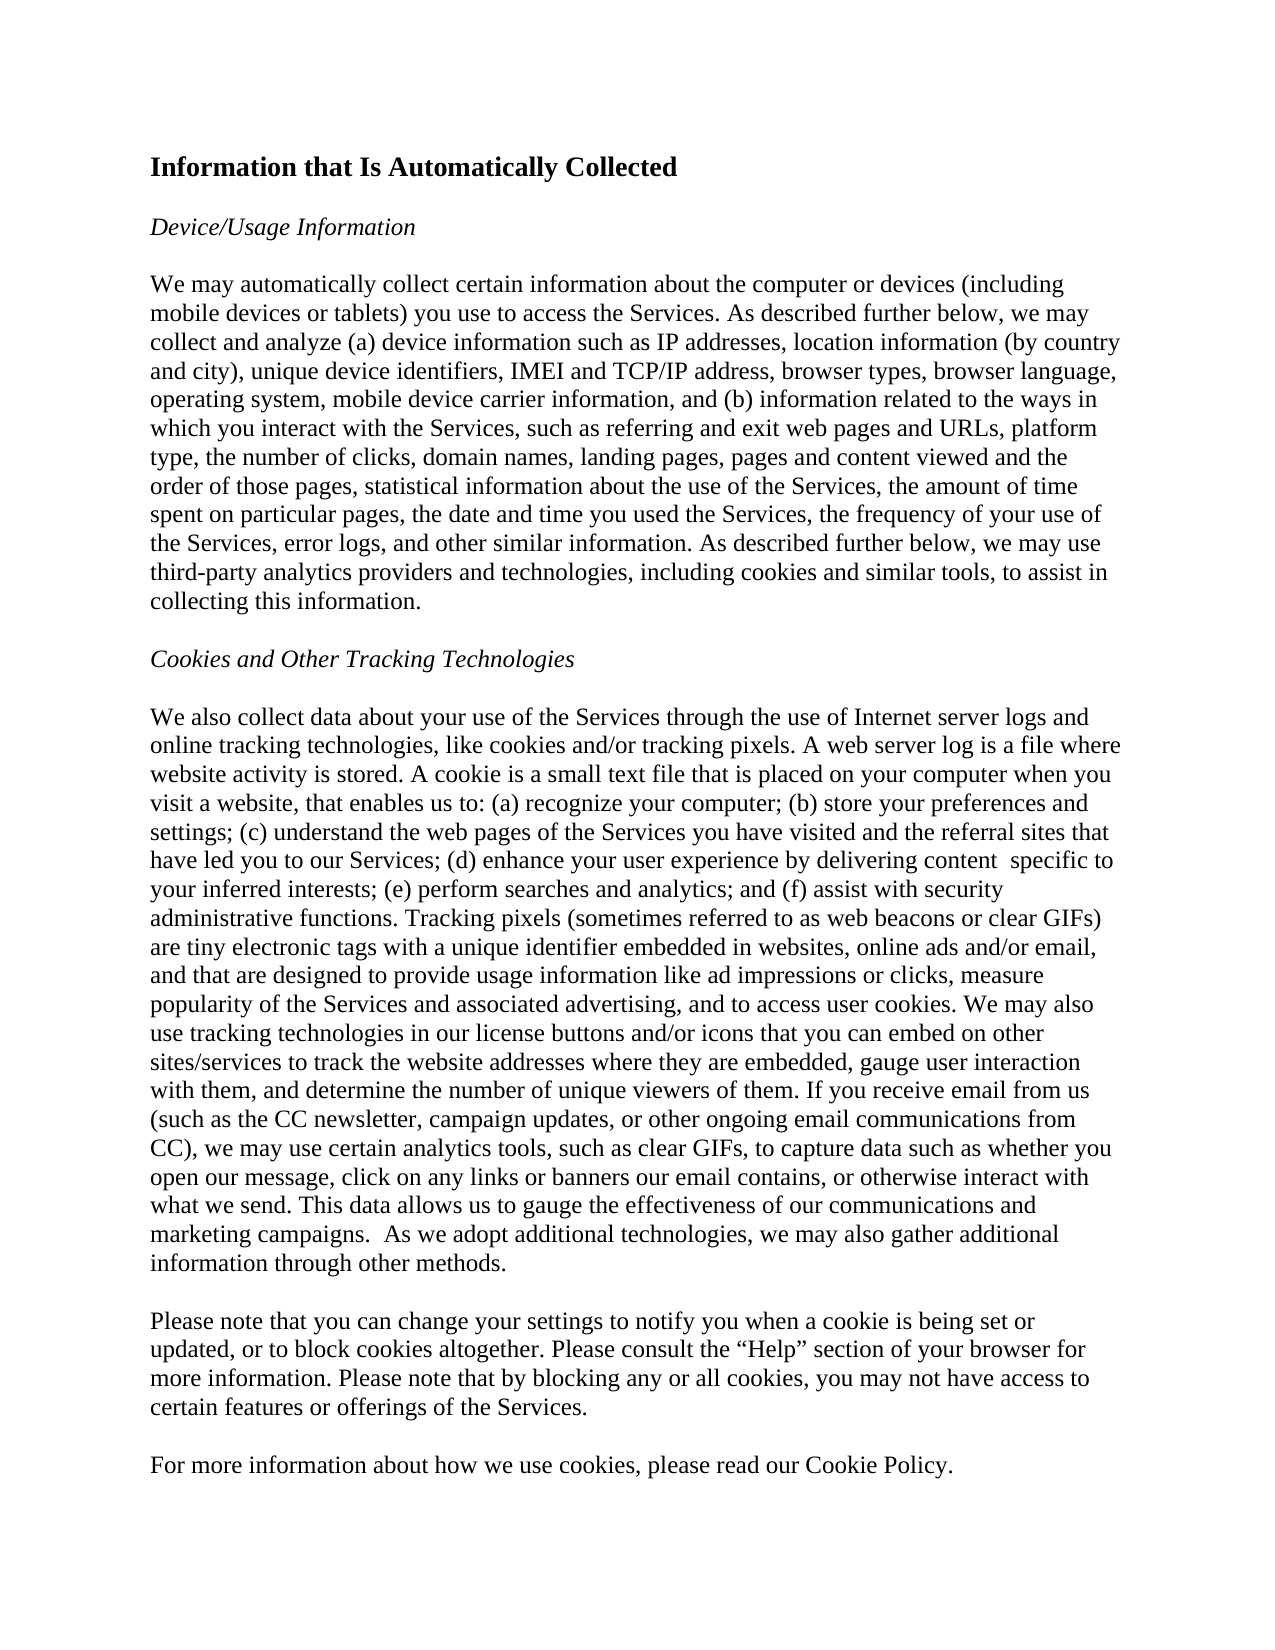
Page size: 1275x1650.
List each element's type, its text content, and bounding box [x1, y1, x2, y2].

text Cookies and Other Tracking Technologies [150, 644, 1125, 672]
text We may automatically collect certain information about the computer or devices (including mobile devices or tablets) you use to access the Services. As described further below, we may collect and analyze (a) device information such as IP addresses, location information (by country and city), unique device identifiers, IMEI and TCP/IP address, browser types, browser language, operating system, mobile device carrier information, and (b) information related to the ways in which you interact with the Services, such as referring and exit web pages and URLs, platform type, the number of clicks, domain names, landing pages, pages and content viewed and the order of those pages, statistical information about the use of the Services, the amount of time spent on particular pages, the date and time you used the Services, the frequency of your use of the Services, error logs, and other similar information. As described further below, we may use third-party analytics providers and technologies, including cookies and similar tools, to assist in collecting this information. [150, 269, 1125, 614]
text For more information about how we use cookies, please read our Cookie Policy. [150, 1450, 1125, 1479]
subtitle Information that Is Automatically Collected [150, 150, 1125, 182]
text Please note that you can change your settings to notify you when a cookie is being set or updated, or to block cookies altogether. Please consult the “Help” section of your browser for more information. Please note that by blocking any or all cookies, you may not have access to certain features or offerings of the Services. [150, 1306, 1125, 1421]
text Device/Usage Information [150, 212, 1125, 240]
text We also collect data about your use of the Services through the use of Internet server logs and online tracking technologies, like cookies and/or tracking pixels. A web server log is a file where website activity is stored. A cookie is a small text file that is placed on your computer when you visit a website, that enables us to: (a) recognize your computer; (b) store your preferences and settings; (c) understand the web pages of the Services you have visited and the referral sites that have led you to our Services; (d) enhance your user experience by delivering content specific to your inferred interests; (e) perform searches and analytics; and (f) assist with security administrative functions. Tracking pixels (sometimes referred to as web beacons or clear GIFs) are tiny electronic tags with a unique identifier embedded in websites, online ads and/or email, and that are designed to provide usage information like ad impressions or clicks, measure popularity of the Services and associated advertising, and to access user cookies. We may also use tracking technologies in our license buttons and/or icons that you can embed on other sites/services to track the website addresses where they are embedded, gauge user interaction with them, and determine the number of unique viewers of them. If you receive email from us (such as the CC newsletter, campaign updates, or other ongoing email communications from CC), we may use certain analytics tools, such as clear GIFs, to capture data such as whether you open our message, click on any links or banners our email contains, or otherwise interact with what we send. This data allows us to gauge the effectiveness of our communications and marketing campaigns. As we adopt additional technologies, we may also gather additional information through other methods. [150, 702, 1125, 1277]
